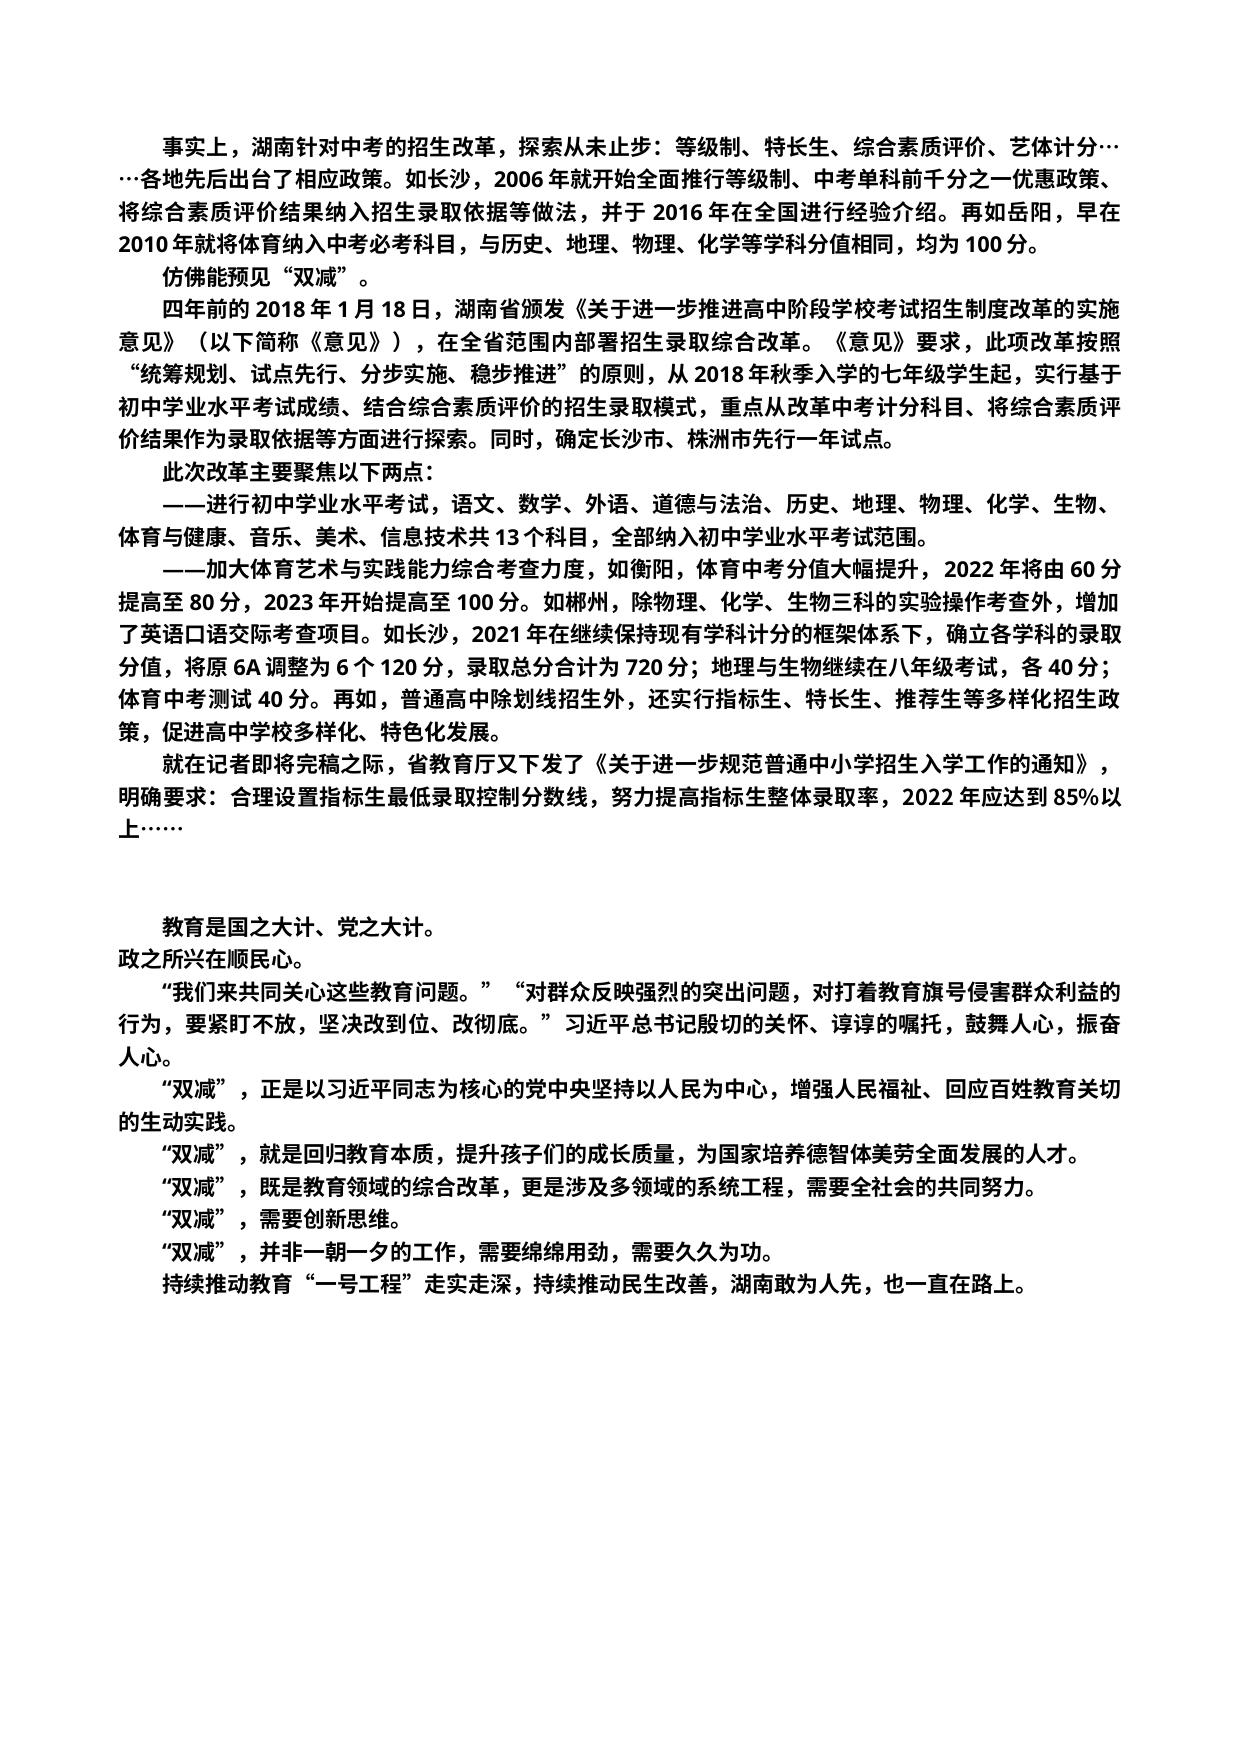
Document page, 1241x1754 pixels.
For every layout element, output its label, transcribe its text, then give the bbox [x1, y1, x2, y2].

text “双减”，并非一朝一夕的工作，需要绵绵用劲，需要久久为功。 [118, 1234, 1122, 1267]
text “双减”，既是教育领域的综合改革，更是涉及多领域的系统工程，需要全社会的共同努力。 [118, 1169, 1122, 1202]
text “双减”，需要创新思维。 [118, 1202, 1122, 1234]
text 事实上，湖南针对中考的招生改革，探索从未止步：等级制、特长生、综合素质评价、艺体计分……各地先后出台了相应政策。如长沙，2006年就开始全面推行等级制、中考单科前千分之一优惠政策、将综合素质评价结果纳入招生录取依据等做法，并于2016年在全国进行经验介绍。再如岳阳，早在2010年就将体育纳入中考必考科目，与历史、地理、物理、化学等学科分值相同，均为100分。 [118, 129, 1122, 259]
text “双减”，正是以习近平同志为核心的党中央坚持以人民为中心，增强人民福祉、回应百姓教育关切的生动实践。 [118, 1072, 1122, 1137]
text 持续推动教育“一号工程”走实走深，持续推动民生改善，湖南敢为人先，也一直在路上。 [118, 1267, 1122, 1299]
text 此次改革主要聚焦以下两点： [118, 454, 1122, 487]
text ——进行初中学业水平考试，语文、数学、外语、道德与法治、历史、地理、物理、化学、生物、体育与健康、音乐、美术、信息技术共13个科目，全部纳入初中学业水平考试范围。 [118, 487, 1122, 552]
text 就在记者即将完稿之际，省教育厅又下发了《关于进一步规范普通中小学招生入学工作的通知》，明确要求：合理设置指标生最低录取控制分数线，努力提高指标生整体录取率，2022年应达到85%以上…… [118, 747, 1122, 844]
text 仿佛能预见“双减”。 [118, 259, 1122, 292]
text “双减”，就是回归教育本质，提升孩子们的成长质量，为国家培养德智体美劳全面发展的人才。 [118, 1137, 1122, 1169]
text “我们来共同关心这些教育问题。”“对群众反映强烈的突出问题，对打着教育旗号侵害群众利益的行为，要紧盯不放，坚决改到位、改彻底。”习近平总书记殷切的关怀、谆谆的嘱托，鼓舞人心，振奋人心。 [118, 974, 1122, 1072]
text 四年前的2018年1月18日，湖南省颁发《关于进一步推进高中阶段学校考试招生制度改革的实施意见》（以下简称《意见》），在全省范围内部署招生录取综合改革。《意见》要求，此项改革按照“统筹规划、试点先行、分步实施、稳步推进”的原则，从2018年秋季入学的七年级学生起，实行基于初中学业水平考试成绩、结合综合素质评价的招生录取模式，重点从改革中考计分科目、将综合素质评价结果作为录取依据等方面进行探索。同时，确定长沙市、株洲市先行一年试点。 [118, 292, 1122, 454]
text 教育是国之大计、党之大计。 [118, 909, 1122, 942]
text ——加大体育艺术与实践能力综合考查力度，如衡阳，体育中考分值大幅提升，2022年将由60分提高至80分，2023年开始提高至100分。如郴州，除物理、化学、生物三科的实验操作考查外，增加了英语口语交际考查项目。如长沙，2021年在继续保持现有学科计分的框架体系下，确立各学科的录取分值，将原6A调整为6个120分，录取总分合计为720分；地理与生物继续在八年级考试，各40分；体育中考测试40分。再如，普通高中除划线招生外，还实行指标生、特长生、推荐生等多样化招生政策，促进高中学校多样化、特色化发展。 [118, 552, 1122, 747]
text 政之所兴在顺民心。 [118, 942, 1122, 974]
